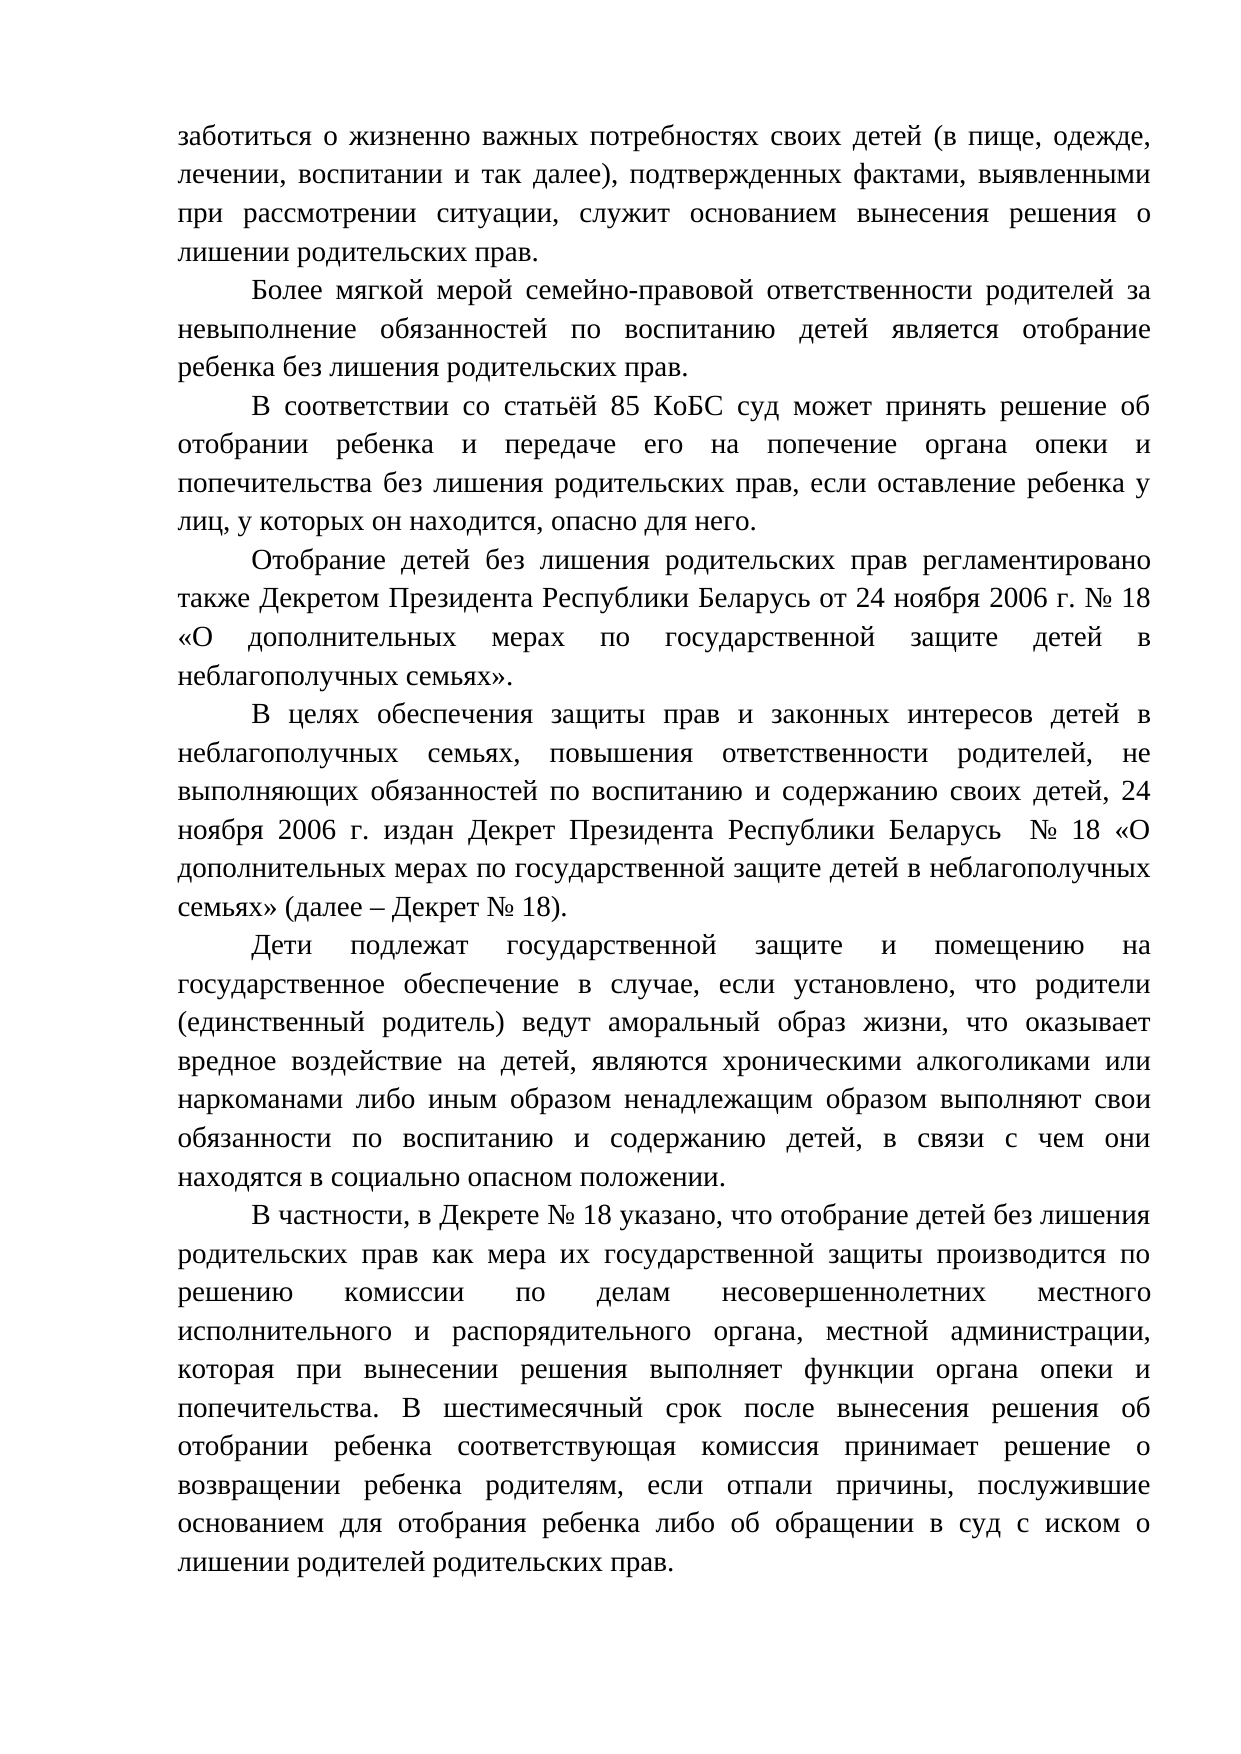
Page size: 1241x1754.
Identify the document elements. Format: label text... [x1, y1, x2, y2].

text В целях обеспечения защиты прав и законных интересов детей в неблагополучных семьях, повышения ответственности родителей, не выполняющих обязанностей по воспитанию и содержанию своих детей, 24 ноября 2006 г. издан Декрет Президента Республики Беларусь № 18 «О дополнительных мерах по государственной защите детей в неблагополучных семьях» (далее – Декрет № 18). [177, 696, 1152, 922]
text В частности, в Декрете № 18 указано, что отобрание детей без лишения родительских прав как мера их государственной защиты производится по решению комиссии по делам несовершеннолетних местного исполнительного и распорядительного органа, местной администрации, которая при вынесении решения выполняет функции органа опеки и попечительства. В шестимесячный срок после вынесения решения об отобрании ребенка соответствующая комиссия принимает решение о возвращении ребенка родителям, если отпали причины, послужившие основанием для отобрания ребенка либо об обращении в суд с иском о лишении родителей родительских прав. [177, 1197, 1152, 1578]
text Отобрание детей без лишения родительских прав регламентировано также Декретом Президента Республики Беларусь от 24 ноября 2006 г. № 18 «О дополнительных мерах по государственной защите детей в неблагополучных семьях». [177, 542, 1152, 691]
text В соответствии со статьёй 85 КоБС суд может принять решение об отобрании ребенка и передаче его на попечение органа опеки и попечительства без лишения родительских прав, если оставление ребенка у лиц, у которых он находится, опасно для него. [177, 388, 1152, 537]
text Дети подлежат государственной защите и помещению на государственное обеспечение в случае, если установлено, что родители (единственный родитель) ведут аморальный образ жизни, что оказывает вредное воздействие на детей, являются хроническими алкоголиками или наркоманами либо иным образом ненадлежащим образом выполняют свои обязанности по воспитанию и содержанию детей, в связи с чем они находятся в социально опасном положении. [177, 927, 1152, 1192]
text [177, 118, 1152, 267]
text Более мягкой мерой семейно-правовой ответственности родителей за невыполнение обязанностей по воспитанию детей является отобрание ребенка без лишения родительских прав. [177, 272, 1152, 383]
